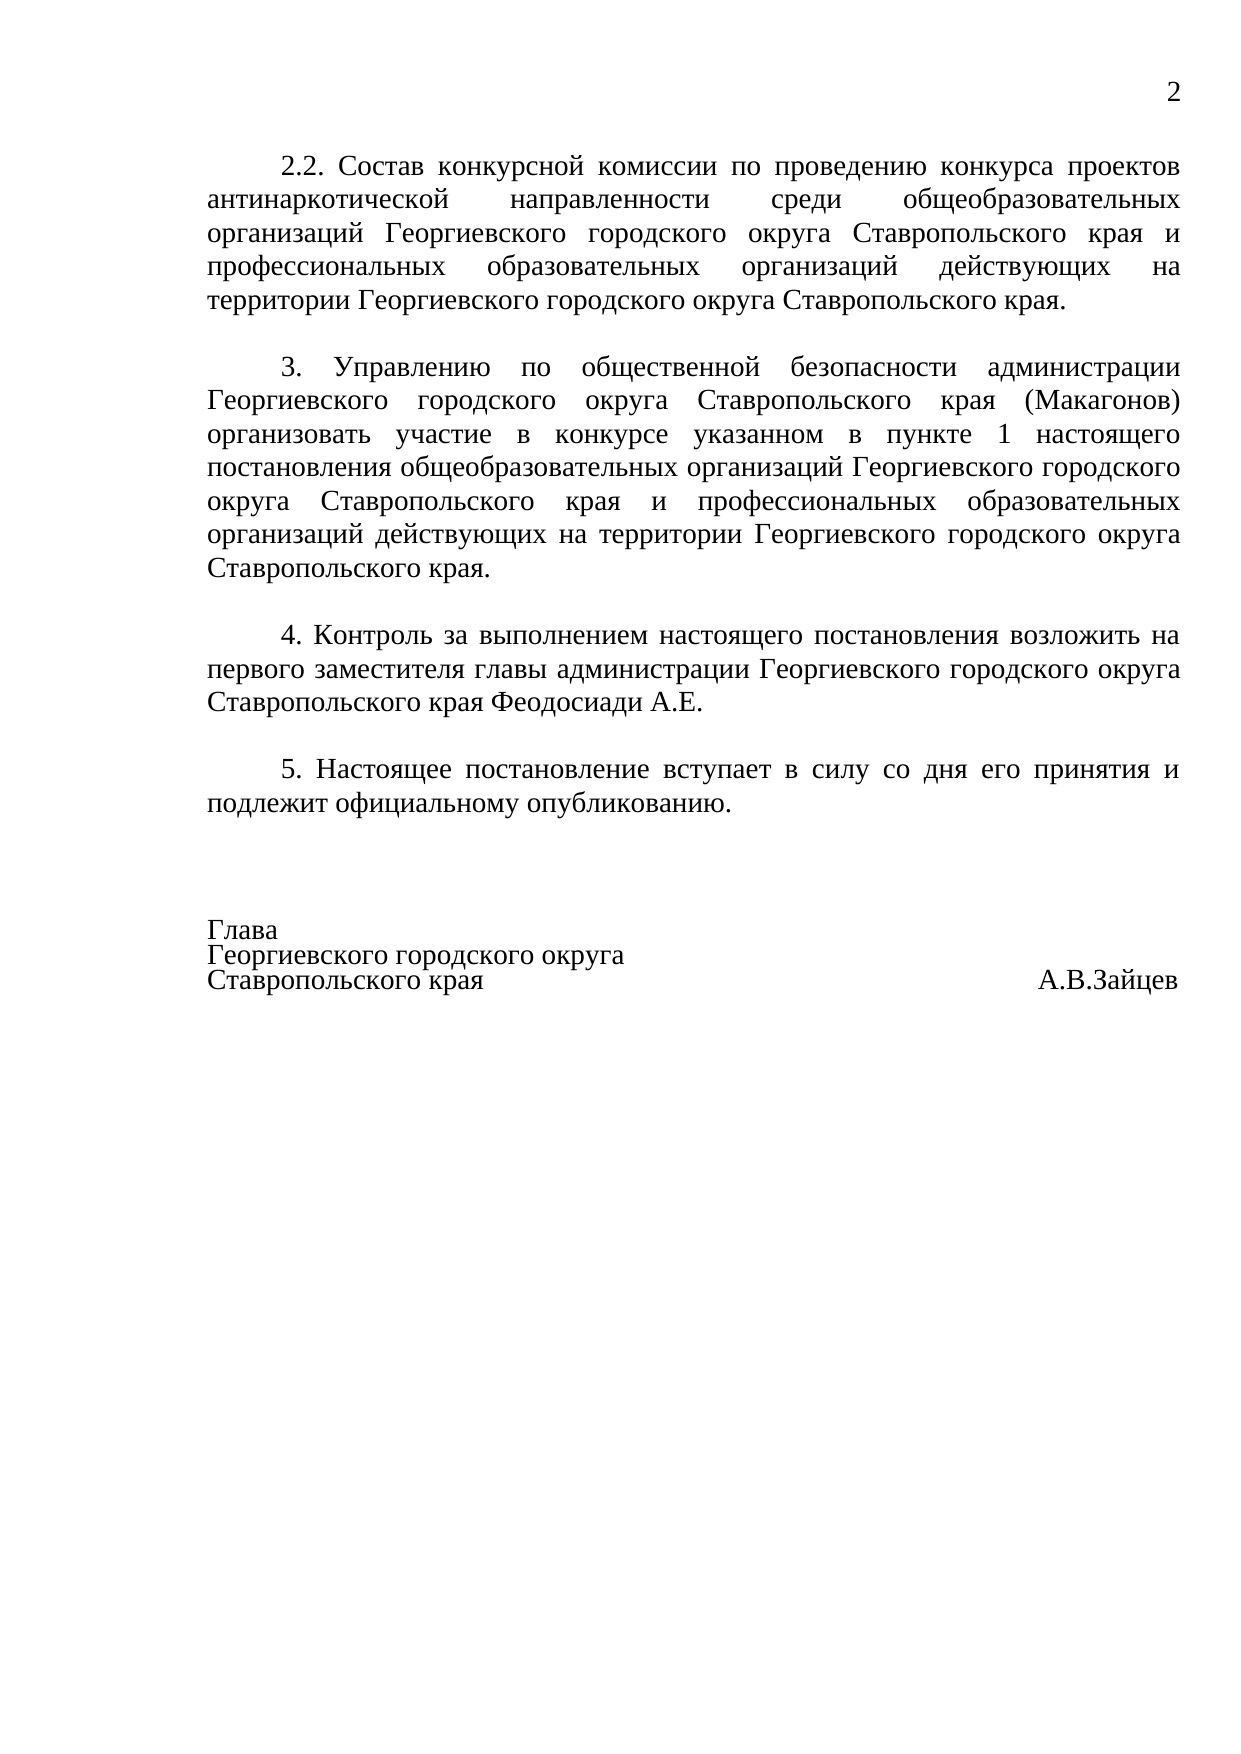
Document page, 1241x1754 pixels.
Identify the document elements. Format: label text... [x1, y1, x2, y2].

text Глава [207, 919, 1181, 944]
text Георгиевского городского округа [207, 944, 1181, 969]
text 4. Контроль за выполнением настоящего постановления возложить на первого заместителя главы администрации Георгиевского городского округа Ставропольского края Феодосиади А.Е. [207, 617, 1181, 718]
text 2.2. Состав конкурсной комиссии по проведению конкурса проектов антинаркотической направленности среди общеобразовательных организаций Георгиевского городского округа Ставропольского края и профессиональных образовательных организаций действующих на территории Георгиевского городского округа Ставропольского края. [207, 148, 1181, 315]
text 3. Управлению по общественной безопасности администрации Георгиевского городского округа Ставропольского края (Макагонов) организовать участие в конкурсе указанном в пункте 1 настоящего постановления общеобразовательных организаций Георгиевского городского округа Ставропольского края и профессиональных образовательных организаций действующих на территории Георгиевского городского округа Ставропольского края. [207, 349, 1181, 584]
text Ставропольского края А.В.Зайцев [207, 969, 1181, 994]
text 5. Настоящее постановление вступает в силу со дня его принятия и подлежит официальному опубликованию. [207, 751, 1181, 818]
